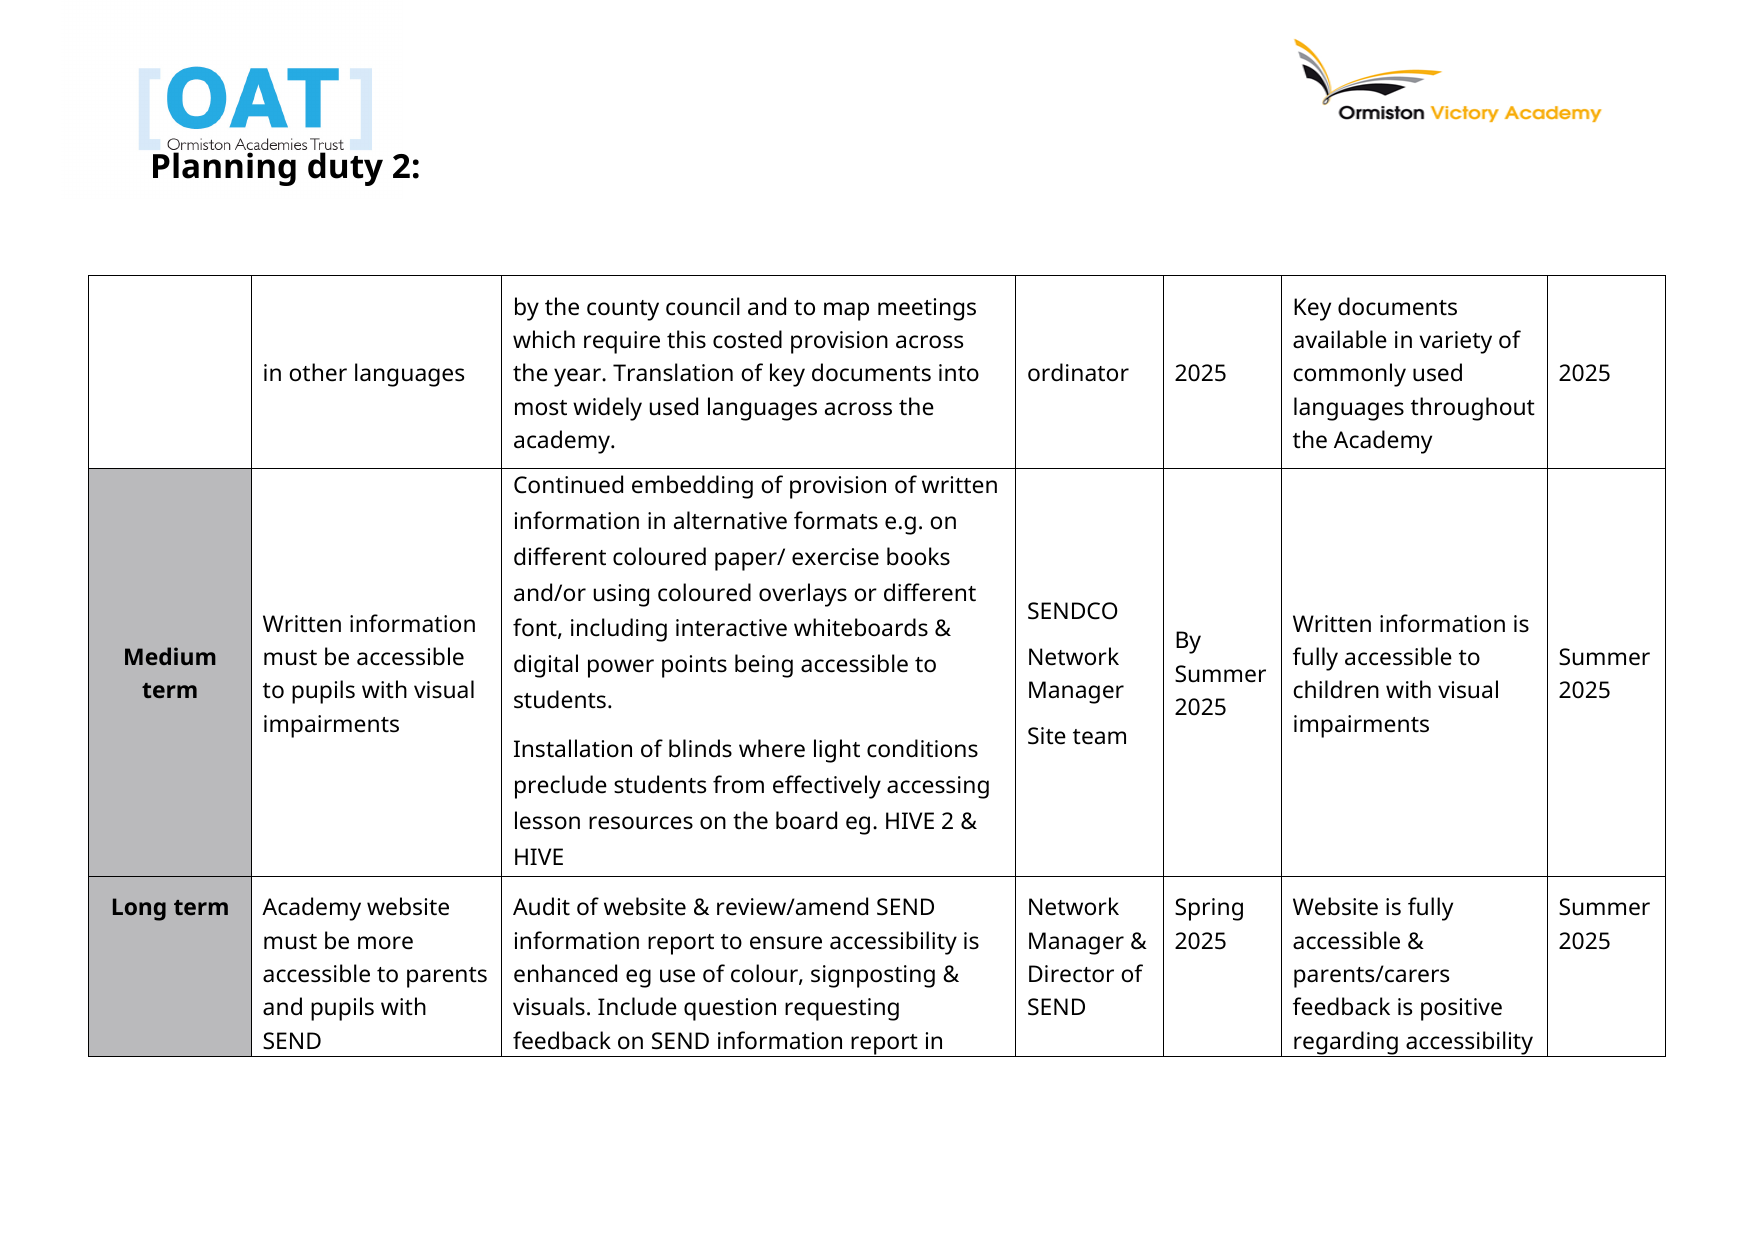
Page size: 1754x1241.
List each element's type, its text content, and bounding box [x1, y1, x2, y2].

table_cell Summer 2025 [1548, 469, 1665, 876]
table_cell Autumn 2025 [1164, 276, 1281, 468]
table_cell EAL Co-ordinator [1016, 276, 1163, 468]
table_cell By Summer 2025 [1164, 469, 1281, 876]
table_cell Written information is fully accessible to children with visual impairments [1282, 469, 1547, 876]
table_cell Academy uses translator services. Key documents available in variety of commonly used languages throughout the Academy [1282, 276, 1547, 468]
picture [61, 0, 403, 199]
table_cell Spring 2025 [1164, 877, 1281, 1056]
table_cell Network Manager & Director of SEND [1016, 877, 1163, 1056]
table_cell Website is fully accessible & parents/carers feedback is positive regarding accessibility of SEND information report [1282, 877, 1547, 1056]
table_cell Summer 2025 [1548, 877, 1665, 1056]
table_cell Medium term [89, 469, 251, 876]
table_cell Long term [89, 877, 251, 1056]
table_cell SENDCO Network Manager Site team [1016, 469, 1163, 876]
table_cell Continued embedding of provision of written information in alternative formats e.g. on different coloured paper/ exercise books and/or using coloured overlays or different font, including interactive whiteboards & digital power points being accessible to students. Installation of blinds where light conditions preclude students from effectively accessing lesson resources on the board eg. HIVE 2 & HIVE [502, 469, 1015, 876]
table_cell Written information must be accessible to pupils with visual impairments [252, 469, 501, 876]
table_cell Academy website must be more accessible to parents and pupils with SEND [252, 877, 501, 1056]
table_cell Summer 2025 [1548, 276, 1665, 468]
table_cell Academy needs to support all meetings in other languages [252, 276, 501, 468]
